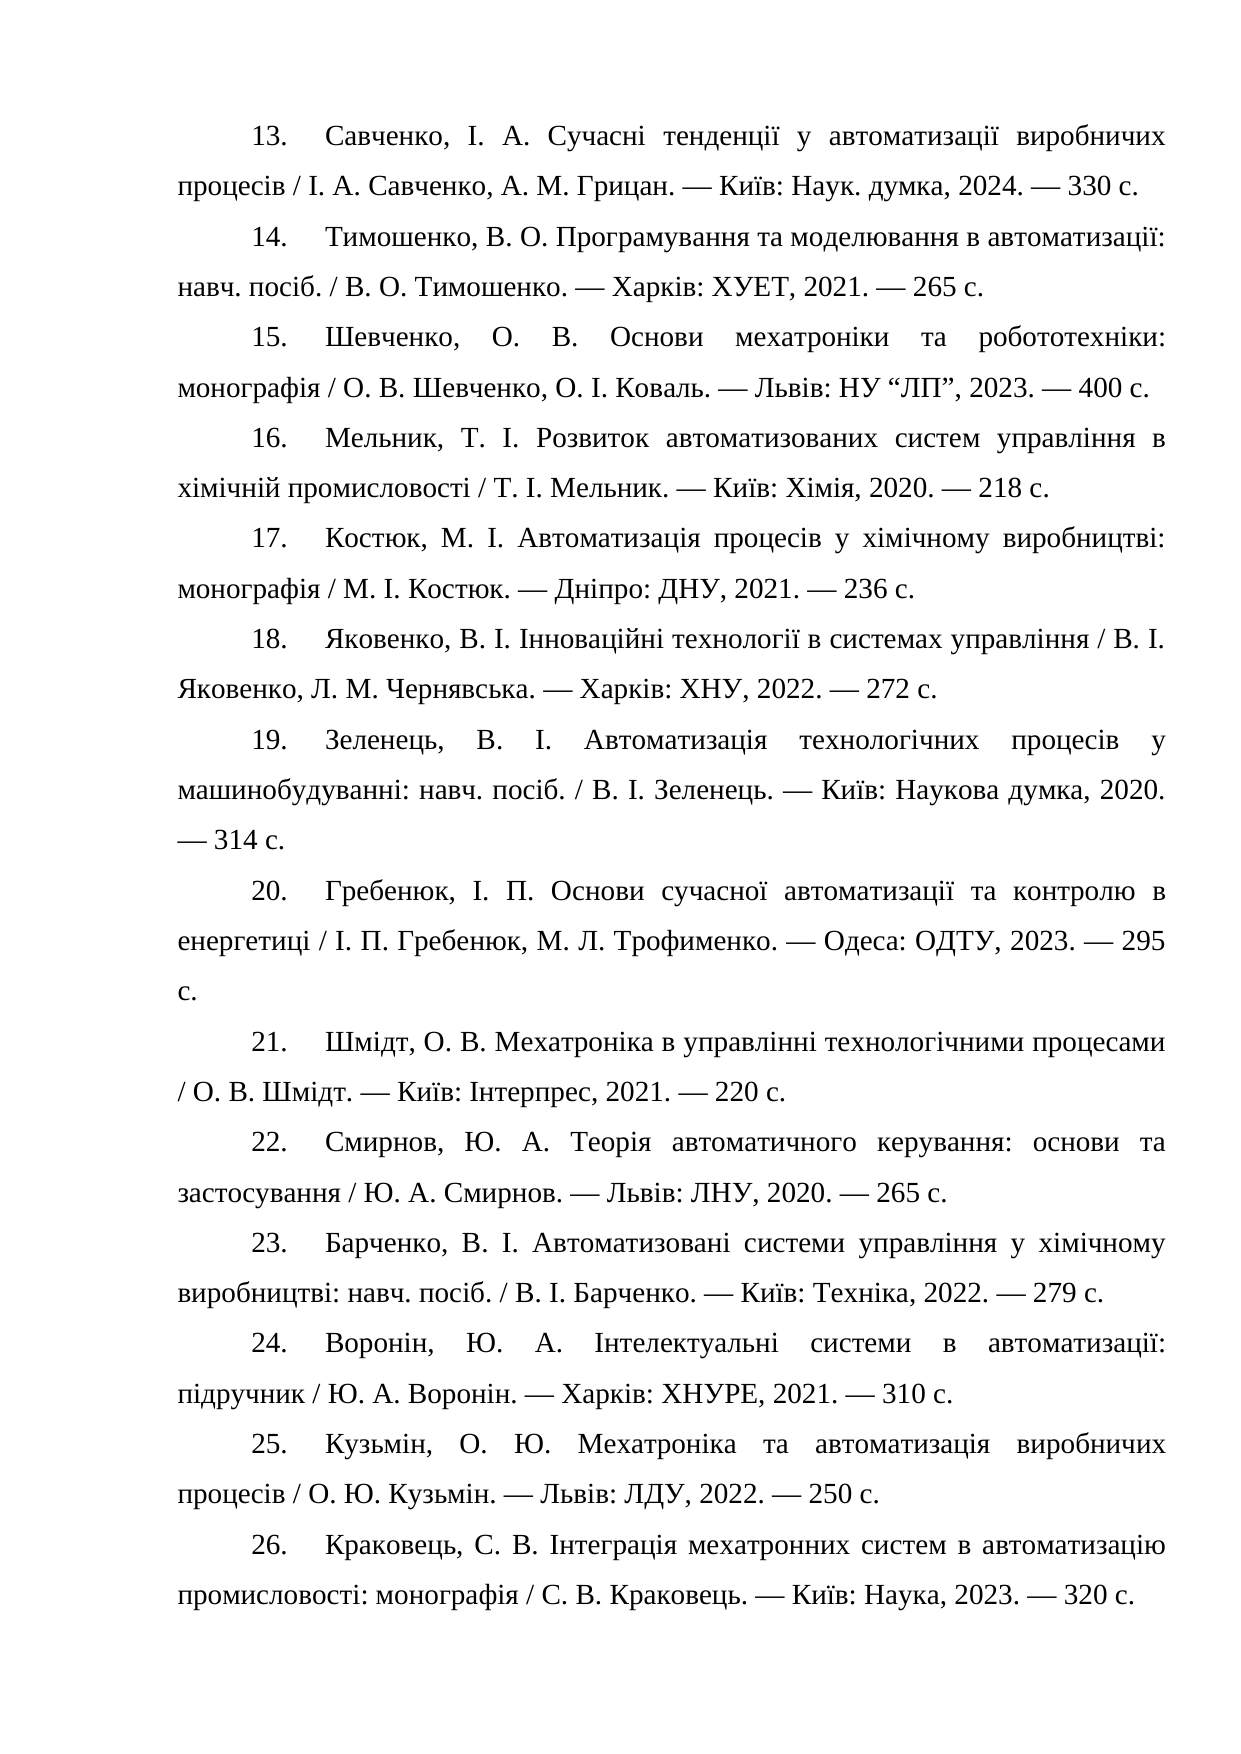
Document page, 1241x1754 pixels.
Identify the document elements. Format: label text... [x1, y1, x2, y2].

list Шмідт, О. В. Мехатроніка в управлінні технологічними процесами / О. В. Шмідт. — Київ: Інтерпрес, 2021. — 220 с. [177, 1024, 1167, 1108]
list Воронін, Ю. А. Інтелектуальні системи в автоматизації: підручник / Ю. А. Воронін. — Харків: ХНУРЕ, 2021. — 310 с. [177, 1326, 1167, 1409]
list Гребенюк, І. П. Основи сучасної автоматизації та контролю в енергетиці / І. П. Гребенюк, М. Л. Трофименко. — Одеса: ОДТУ, 2023. — 295 с. [177, 873, 1167, 1007]
list Кузьмін, О. Ю. Мехатроніка та автоматизація виробничих процесів / О. Ю. Кузьмін. — Львів: ЛДУ, 2022. — 250 с. [177, 1426, 1167, 1510]
list Мельник, Т. І. Розвиток автоматизованих систем управління в хімічній промисловості / Т. І. Мельник. — Київ: Хімія, 2020. — 218 с. [177, 420, 1167, 504]
list Зеленець, В. І. Автоматизація технологічних процесів у машинобудуванні: навч. посіб. / В. І. Зеленець. — Київ: Наукова думка, 2020. — 314 с. [177, 722, 1167, 856]
list Яковенко, В. І. Інноваційні технології в системах управління / В. І. Яковенко, Л. М. Чернявська. — Харків: ХНУ, 2022. — 272 с. [177, 621, 1167, 705]
list Смирнов, Ю. А. Теорія автоматичного керування: основи та застосування / Ю. А. Смирнов. — Львів: ЛНУ, 2020. — 265 с. [177, 1124, 1167, 1208]
list Барченко, В. І. Автоматизовані системи управління у хімічному виробництві: навч. посіб. / В. І. Барченко. — Київ: Техніка, 2022. — 279 с. [177, 1225, 1167, 1309]
list Краковець, С. В. Інтеграція мехатронних систем в автоматизацію промисловості: монографія / С. В. Краковець. — Київ: Наука, 2023. — 320 с. [177, 1527, 1167, 1611]
list Костюк, М. І. Автоматизація процесів у хімічному виробництві: монографія / М. І. Костюк. — Дніпро: ДНУ, 2021. — 236 с. [177, 521, 1167, 604]
list Тимошенко, В. О. Програмування та моделювання в автоматизації: навч. посіб. / В. О. Тимошенко. — Харків: ХУЕТ, 2021. — 265 с. [177, 219, 1167, 303]
list Савченко, І. А. Сучасні тенденції у автоматизації виробничих процесів / І. А. Савченко, А. М. Грицан. — Київ: Наук. думка, 2024. — 330 с. [177, 118, 1167, 202]
list Шевченко, О. В. Основи мехатроніки та робототехніки: монографія / О. В. Шевченко, О. І. Коваль. — Львів: НУ “ЛП”, 2023. — 400 с. [177, 319, 1167, 403]
